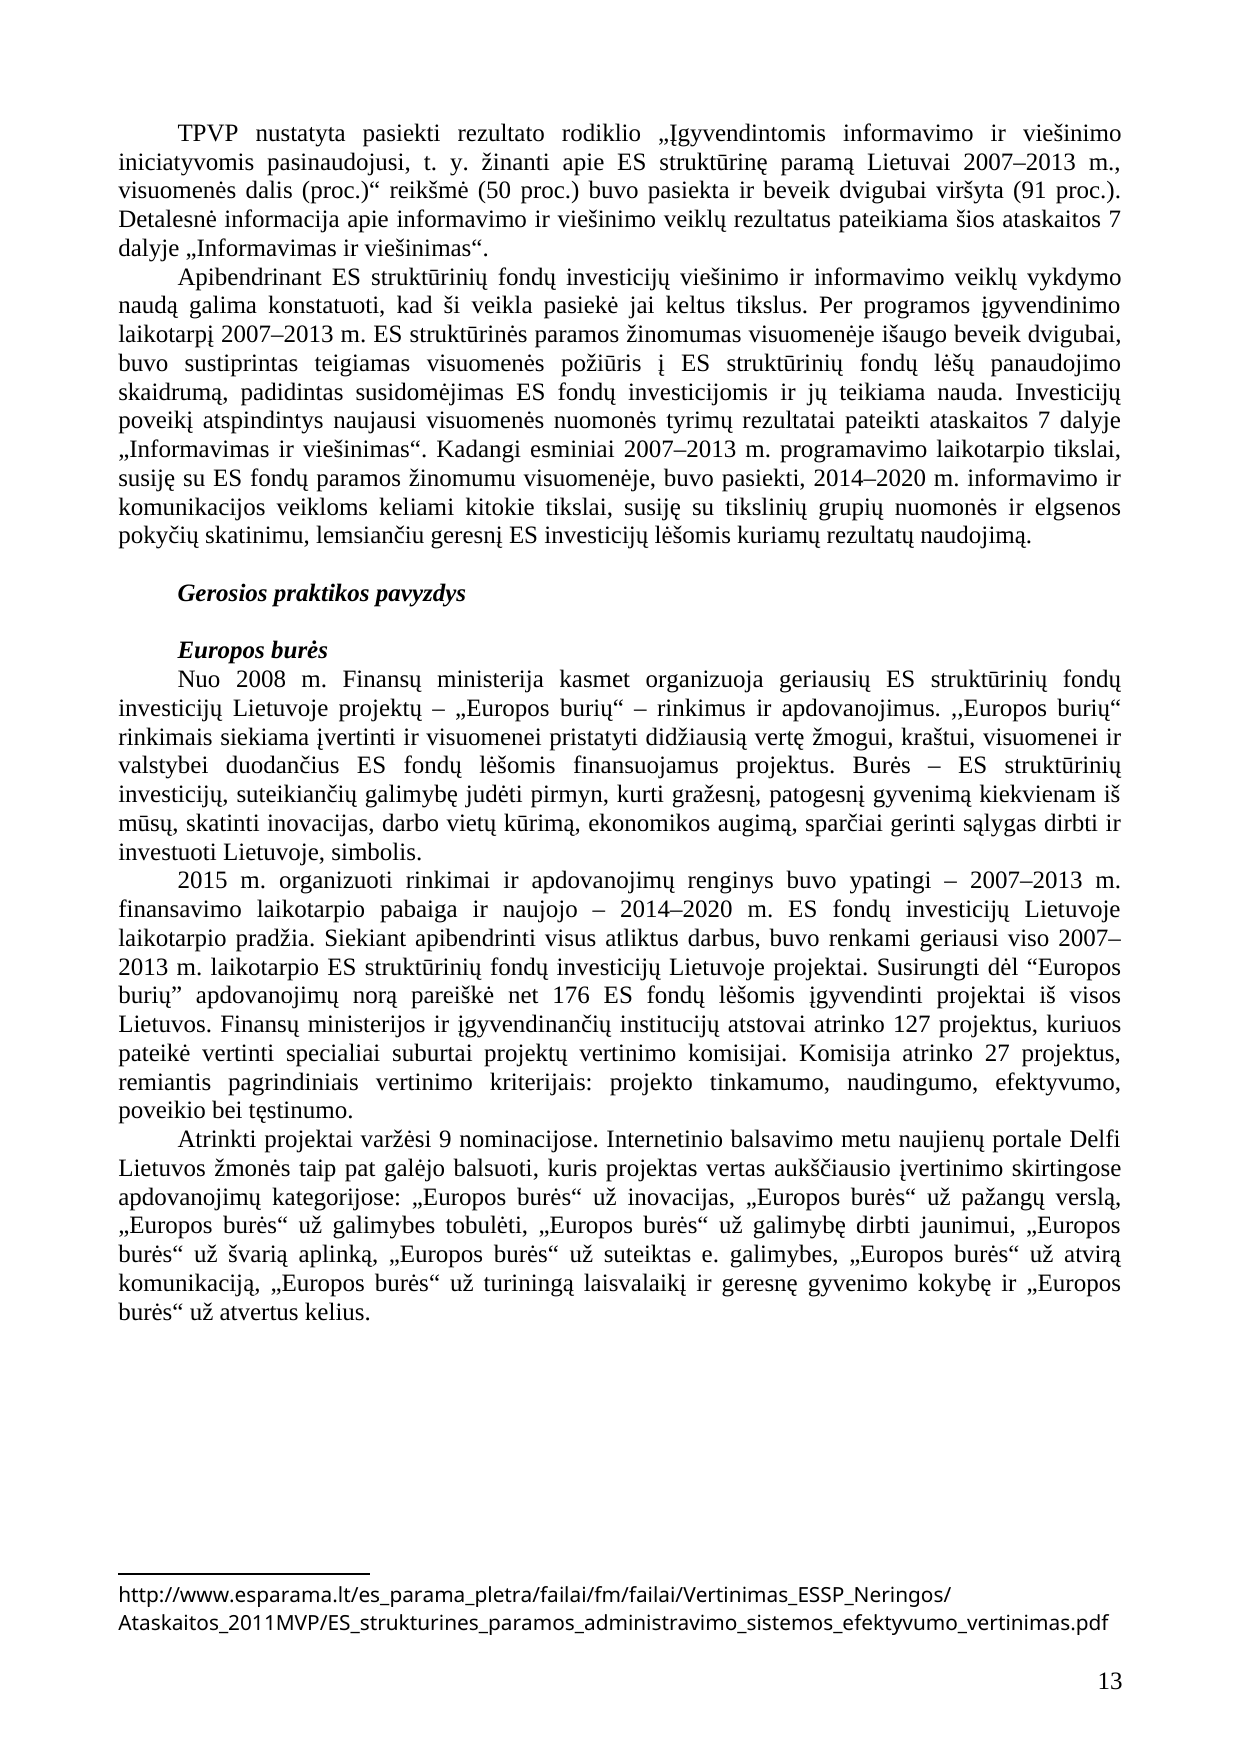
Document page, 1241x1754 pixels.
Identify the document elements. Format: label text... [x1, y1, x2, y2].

text Nuo 2008 m. Finansų ministerija kasmet organizuoja geriausių ES struktūrinių fondų investicijų Lietuvoje projektų – „Europos burių“ – rinkimus ir apdovanojimus. ,,Europos burių“ rinkimais siekiama įvertinti ir visuomenei pristatyti didžiausią vertę žmogui, kraštui, visuomenei ir valstybei duodančius ES fondų lėšomis finansuojamus projektus. Burės – ES struktūrinių investicijų, suteikiančių galimybę judėti pirmyn, kurti gražesnį, patogesnį gyvenimą kiekvienam iš mūsų, skatinti inovacijas, darbo vietų kūrimą, ekonomikos augimą, sparčiai gerinti sąlygas dirbti ir investuoti Lietuvoje, simbolis. [118, 664, 1122, 866]
text Gerosios praktikos pavyzdys [118, 578, 1122, 607]
text Atrinkti projektai varžėsi 9 nominacijose. Internetinio balsavimo metu naujienų portale Delfi Lietuvos žmonės taip pat galėjo balsuoti, kuris projektas vertas aukščiausio įvertinimo skirtingose apdovanojimų kategorijose: „Europos burės“ už inovacijas, „Europos burės“ už pažangų verslą, „Europos burės“ už galimybes tobulėti, „Europos burės“ už galimybę dirbti jaunimui, „Europos burės“ už švarią aplinką, „Europos burės“ už suteiktas e. galimybes, „Europos burės“ už atvirą komunikaciją, „Europos burės“ už turiningą laisvalaikį ir geresnę gyvenimo kokybę ir „Europos burės“ už atvertus kelius. [118, 1124, 1122, 1326]
text 2015 m. organizuoti rinkimai ir apdovanojimų renginys buvo ypatingi – 2007–2013 m. finansavimo laikotarpio pabaiga ir naujojo – 2014–2020 m. ES fondų investicijų Lietuvoje laikotarpio pradžia. Siekiant apibendrinti visus atliktus darbus, buvo renkami geriausi viso 2007–2013 m. laikotarpio ES struktūrinių fondų investicijų Lietuvoje projektai. Susirungti dėl “Europos burių” apdovanojimų norą pareiškė net 176 ES fondų lėšomis įgyvendinti projektai iš visos Lietuvos. Finansų ministerijos ir įgyvendinančių institucijų atstovai atrinko 127 projektus, kuriuos pateikė vertinti specialiai suburtai projektų vertinimo komisijai. Komisija atrinko 27 projektus, remiantis pagrindiniais vertinimo kriterijais: projekto tinkamumo, naudingumo, efektyvumo, poveikio bei tęstinumo. [118, 866, 1122, 1124]
text Europos burės [118, 636, 1122, 664]
text Apibendrinant ES struktūrinių fondų investicijų viešinimo ir informavimo veiklų vykdymo naudą galima konstatuoti, kad ši veikla pasiekė jai keltus tikslus. Per programos įgyvendinimo laikotarpį 2007–2013 m. ES struktūrinės paramos žinomumas visuomenėje išaugo beveik dvigubai, buvo sustiprintas teigiamas visuomenės požiūris į ES struktūrinių fondų lėšų panaudojimo skaidrumą, padidintas susidomėjimas ES fondų investicijomis ir jų teikiama nauda. Investicijų poveikį atspindintys naujausi visuomenės nuomonės tyrimų rezultatai pateikti ataskaitos 7 dalyje „Informavimas ir viešinimas“. Kadangi esminiai 2007–2013 m. programavimo laikotarpio tikslai, susiję su ES fondų paramos žinomumu visuomenėje, buvo pasiekti, 2014–2020 m. informavimo ir komunikacijos veikloms keliami kitokie tikslai, susiję su tikslinių grupių nuomonės ir elgsenos pokyčių skatinimu, lemsiančiu geresnį ES investicijų lėšomis kuriamų rezultatų naudojimą. [118, 262, 1122, 549]
text TPVP nustatyta pasiekti rezultato rodiklio „Įgyvendintomis informavimo ir viešinimo iniciatyvomis pasinaudojusi, t. y. žinanti apie ES struktūrinę paramą Lietuvai 2007–2013 m., visuomenės dalis (proc.)“ reikšmė (50 proc.) buvo pasiekta ir beveik dvigubai viršyta (91 proc.). Detalesnė informacija apie informavimo ir viešinimo veiklų rezultatus pateikiama šios ataskaitos 7 dalyje „Informavimas ir viešinimas“. [118, 118, 1122, 262]
